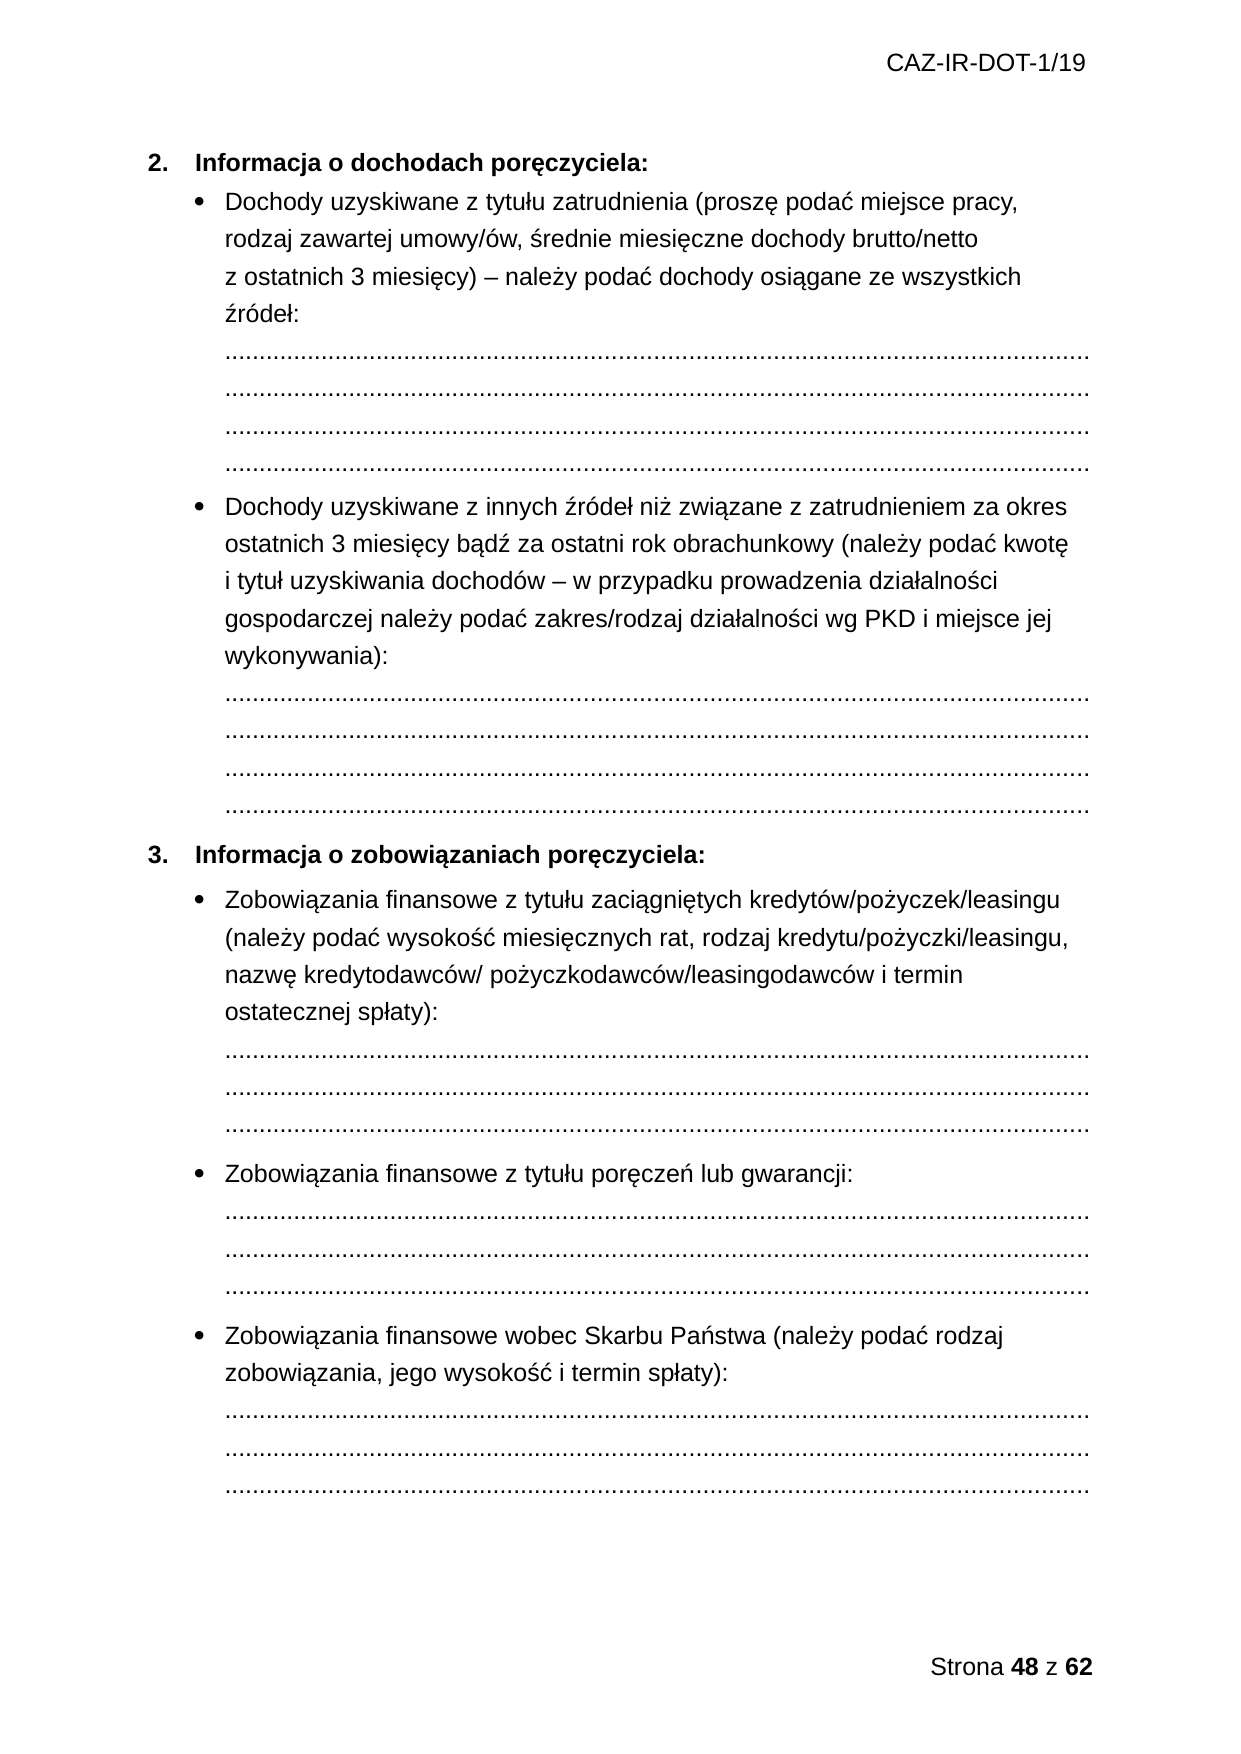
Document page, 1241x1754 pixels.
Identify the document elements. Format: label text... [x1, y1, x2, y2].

list Zobowiązania finansowe z tytułu zaciągniętych kredytów/pożyczek/leasingu (należy podać wysokość miesięcznych rat, rodzaj kredytu/pożyczki/leasingu, nazwę kredytodawców/ pożyczkodawców/leasingodawców i termin ostatecznej spłaty): [195, 885, 1093, 1138]
list Informacja o zobowiązaniach poręczyciela: [148, 840, 1093, 868]
list Informacja o dochodach poręczyciela: [148, 148, 1093, 176]
list Dochody uzyskiwane z tytułu zatrudnienia (proszę podać miejsce pracy, rodzaj zawartej umowy/ów, średnie miesięczne dochody brutto/netto z ostatnich 3 miesięcy) – należy podać dochody osiągane ze wszystkich źródeł: [195, 187, 1093, 477]
list Zobowiązania finansowe wobec Skarbu Państwa (należy podać rodzaj zobowiązania, jego wysokość i termin spłaty): [195, 1321, 1093, 1499]
list Zobowiązania finansowe z tytułu poręczeń lub gwarancji: [195, 1159, 1093, 1300]
list Dochody uzyskiwane z innych źródeł niż związane z zatrudnieniem za okres ostatnich 3 miesięcy bądź za ostatni rok obrachunkowy (należy podać kwotę i tytuł uzyskiwania dochodów – w przypadku prowadzenia działalności gospodarczej należy podać zakres/rodzaj działalności wg PKD i miejsce jej wykonywania): [195, 492, 1093, 819]
